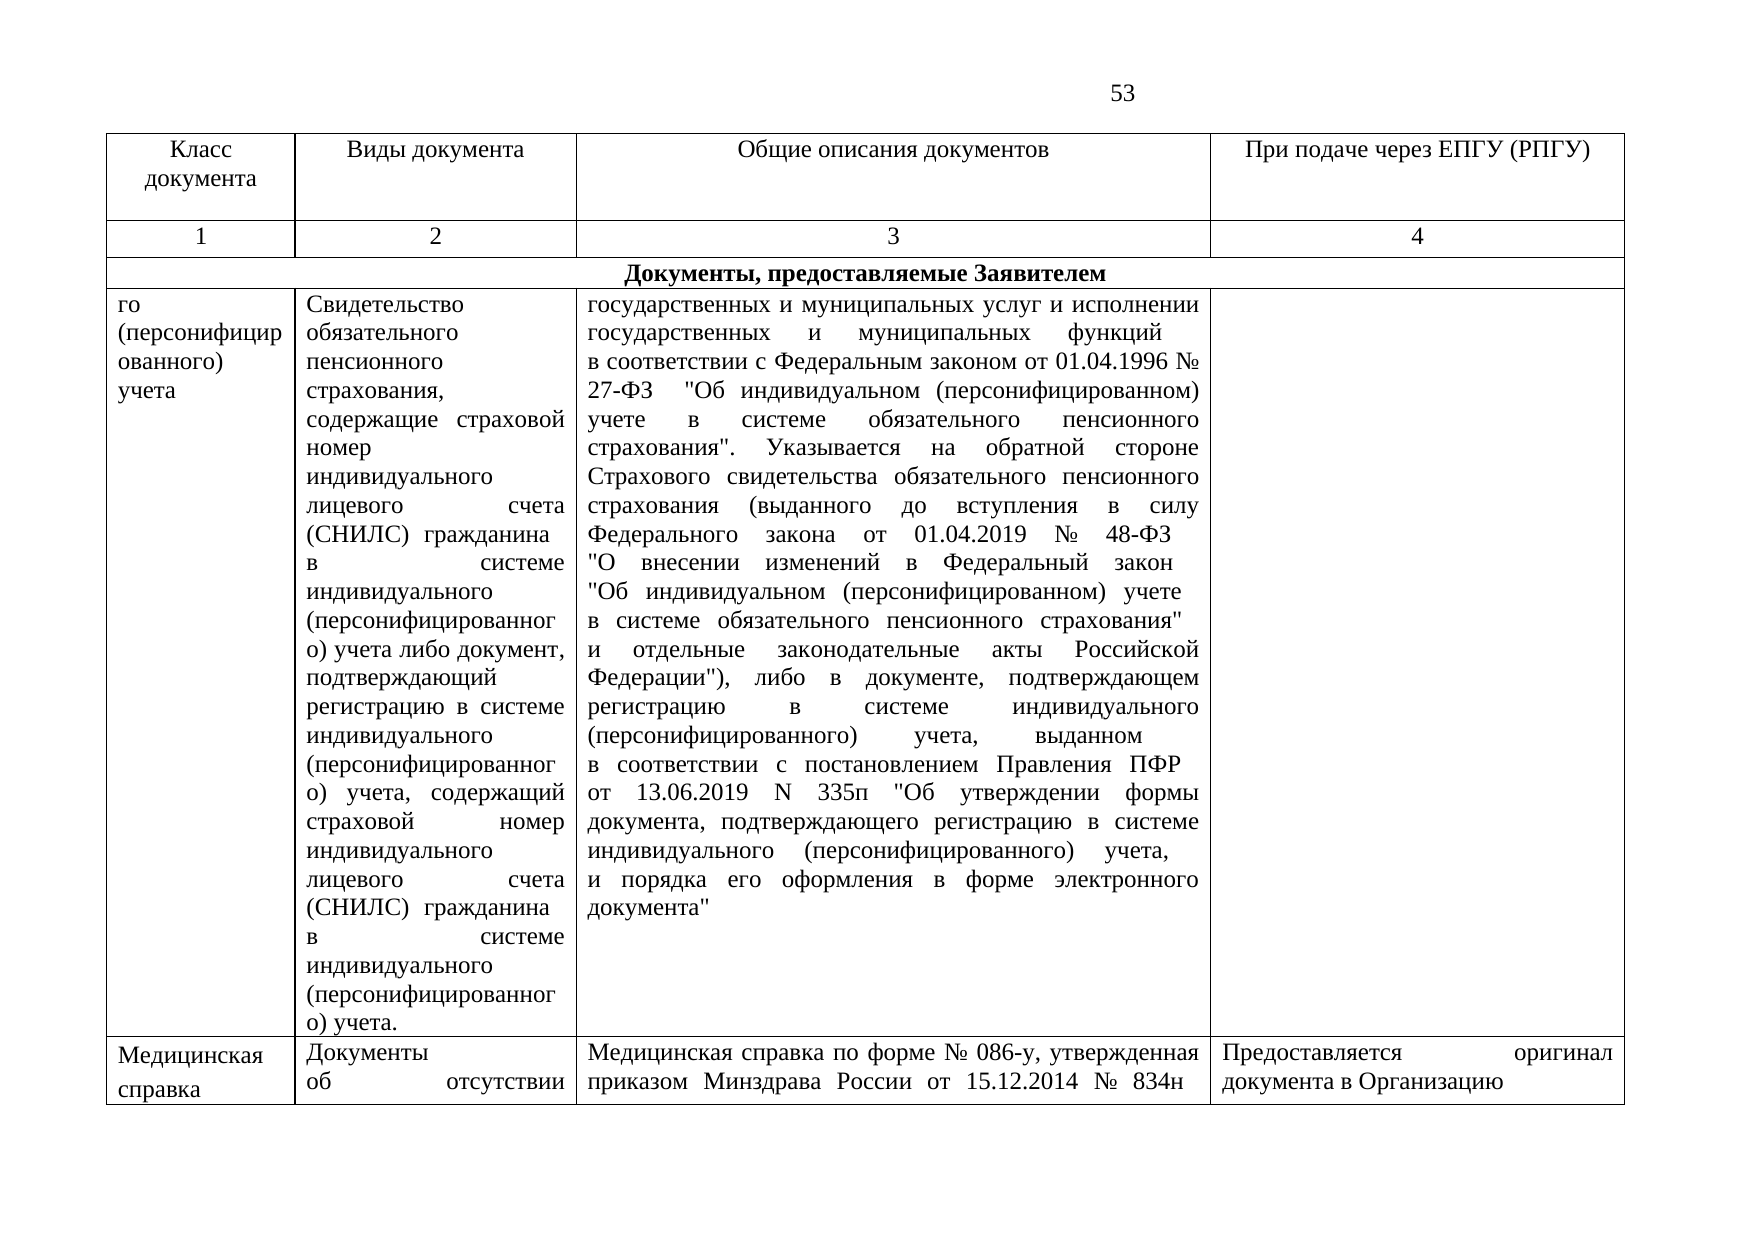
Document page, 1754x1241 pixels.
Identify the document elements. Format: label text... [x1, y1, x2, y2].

table_header Виды документа [296, 134, 576, 220]
table_cell Медицинская справка [107, 1037, 294, 1104]
table_header Класс документа [107, 134, 294, 220]
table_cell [107, 289, 294, 1036]
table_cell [577, 1037, 1210, 1104]
table_header Общие описания документов [577, 134, 1210, 220]
table_cell Документы, предоставляемые Заявителем [107, 258, 1624, 288]
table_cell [296, 289, 576, 1036]
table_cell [1211, 289, 1624, 1036]
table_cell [577, 289, 1210, 1036]
table_cell 2 [296, 221, 576, 257]
table_cell 4 [1211, 221, 1624, 257]
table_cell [1211, 1037, 1624, 1104]
table_header При подаче через ЕПГУ (РПГУ) [1211, 134, 1624, 220]
table_cell 3 [577, 221, 1210, 257]
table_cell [296, 1037, 576, 1104]
table_cell 1 [107, 221, 294, 257]
